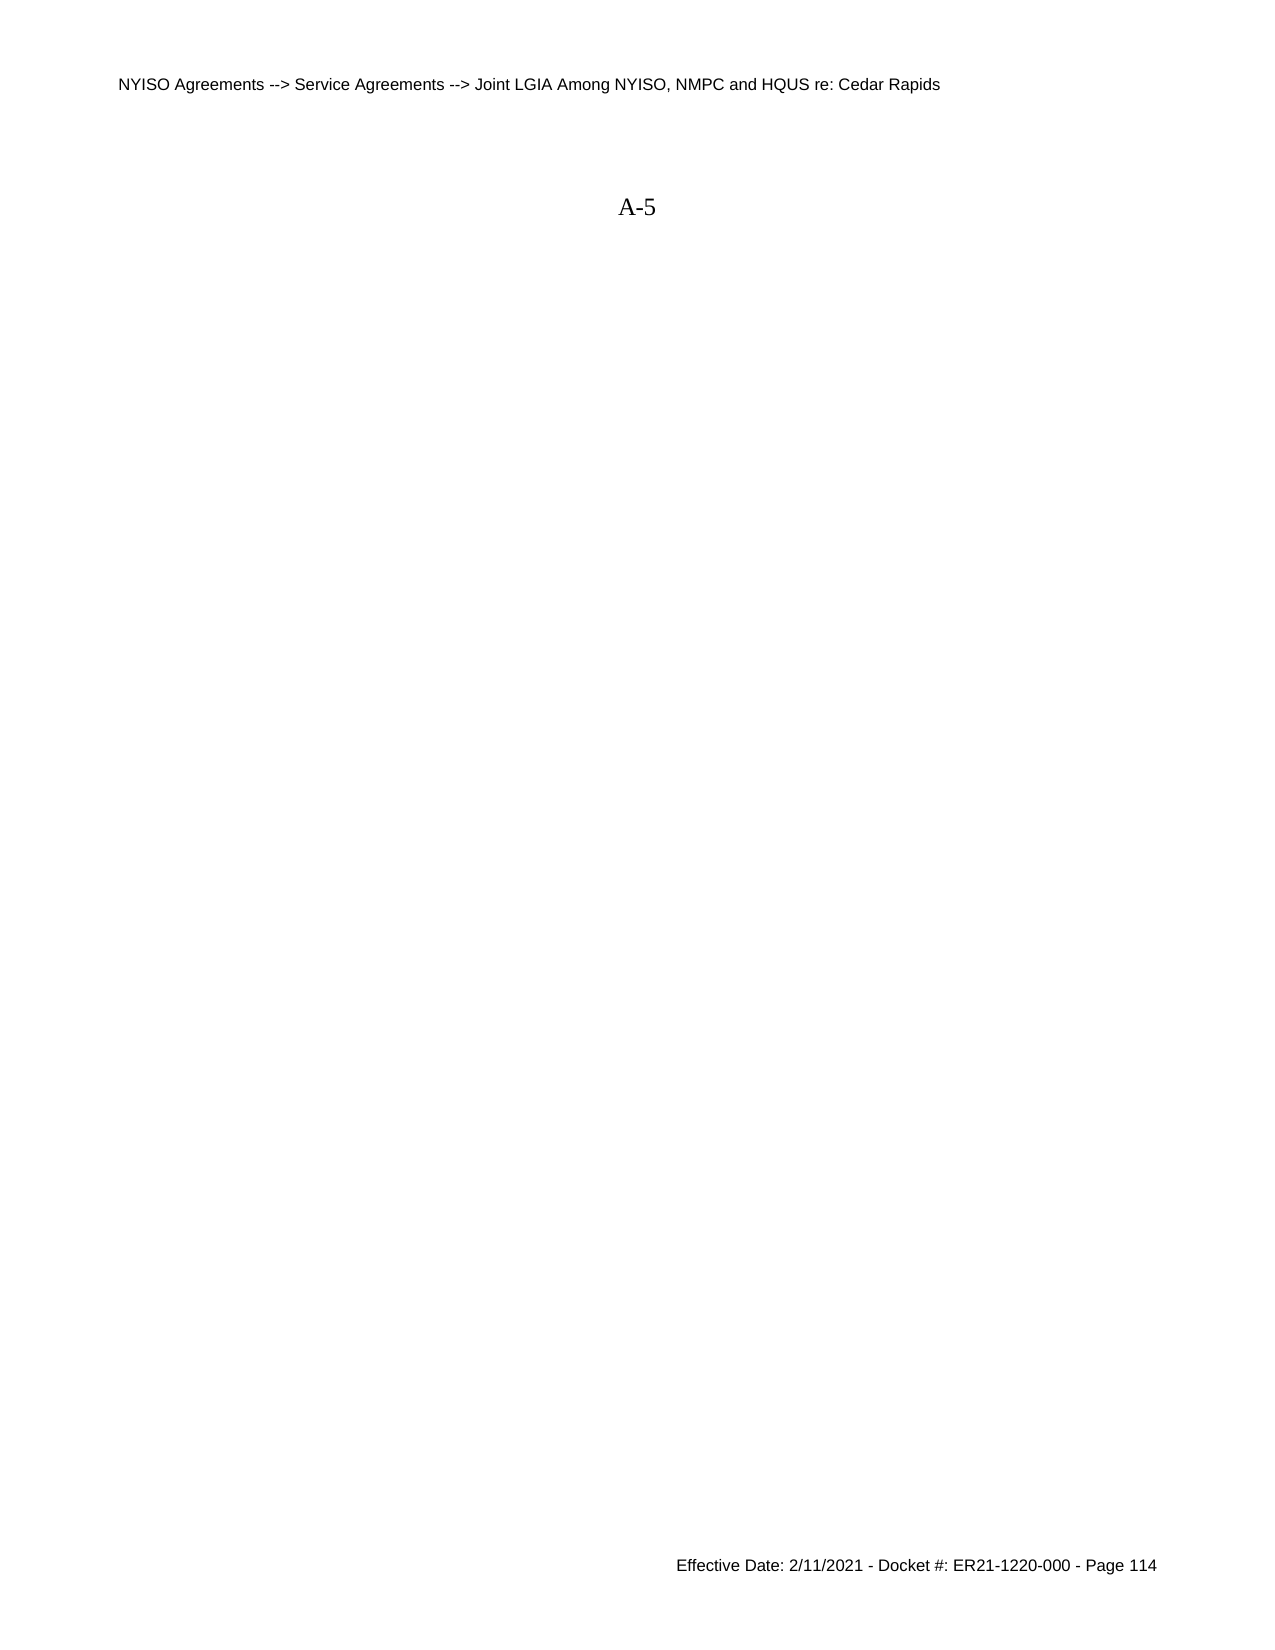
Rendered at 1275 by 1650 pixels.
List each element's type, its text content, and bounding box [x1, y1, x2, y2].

text A-5 [618, 192, 1275, 221]
